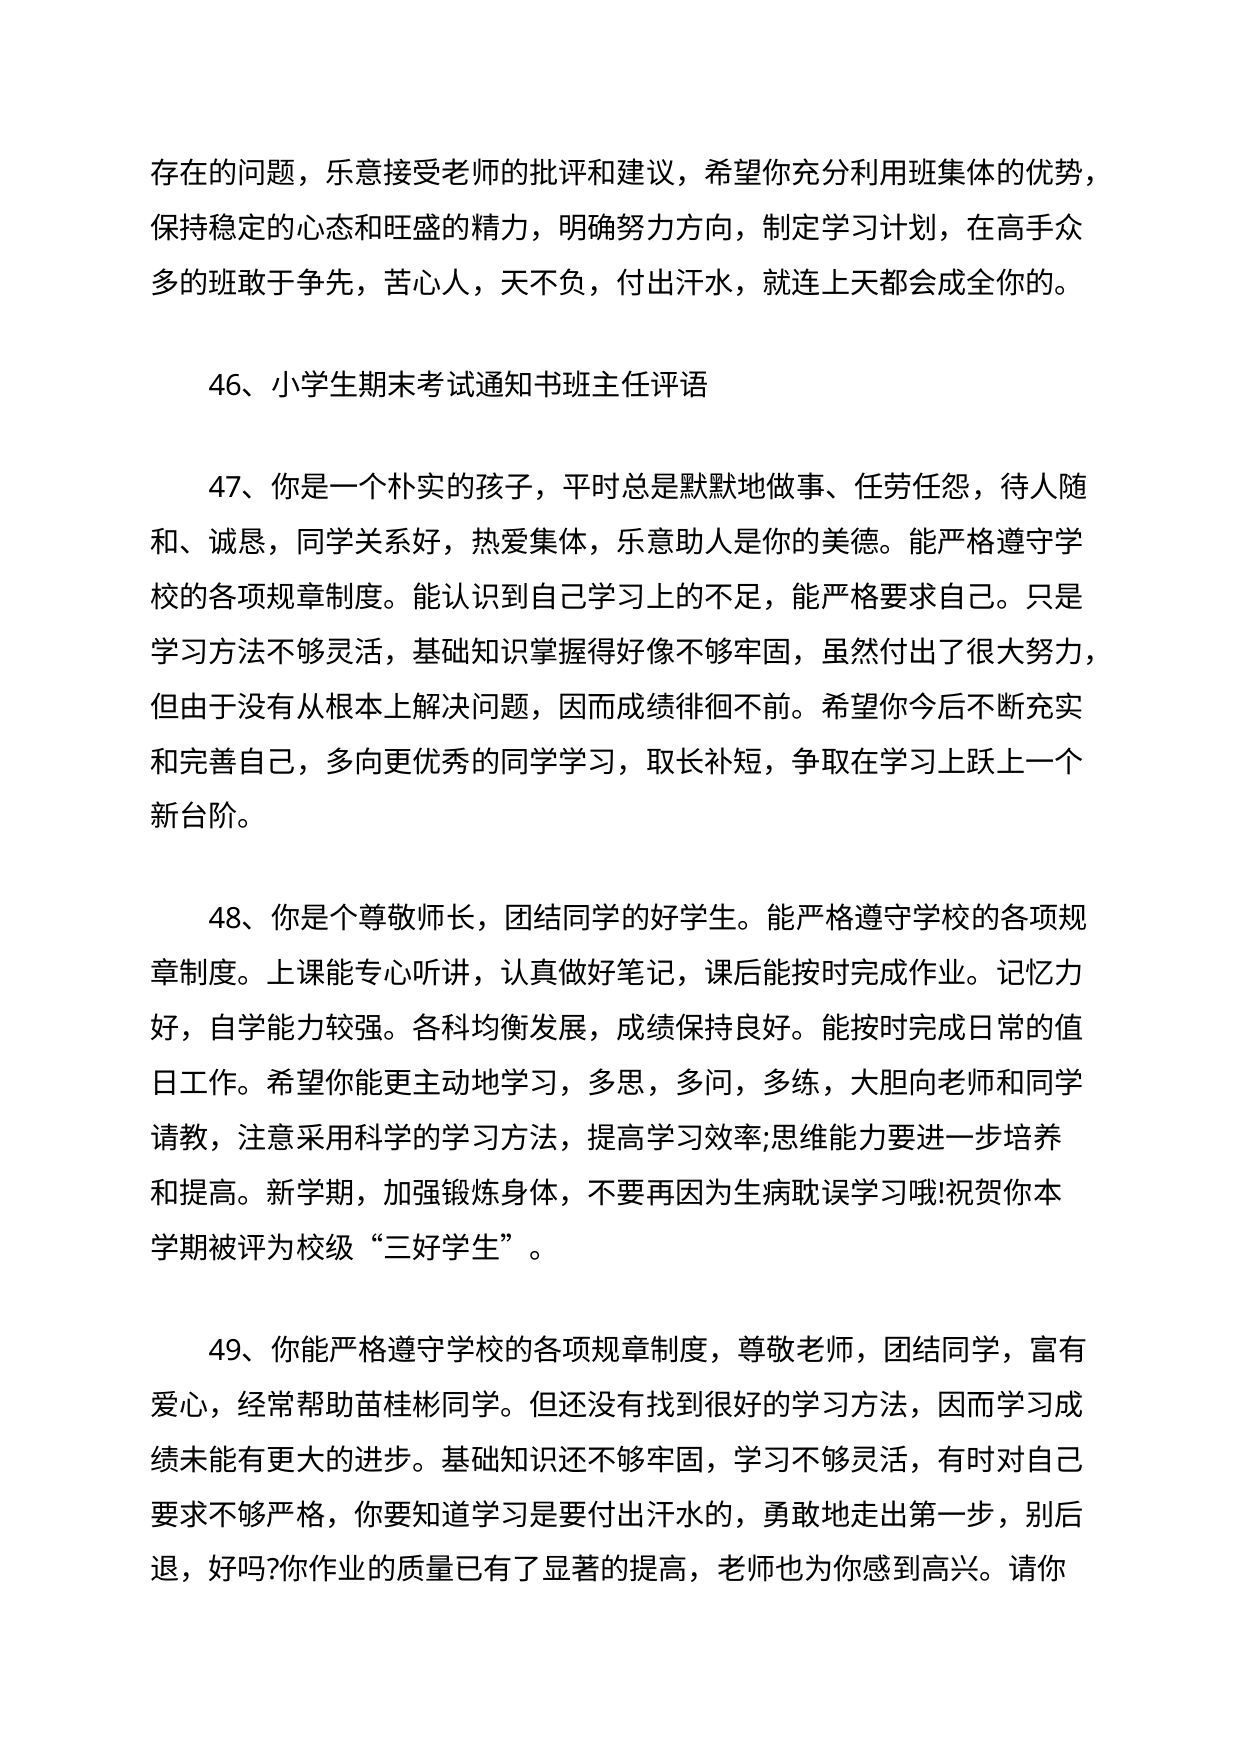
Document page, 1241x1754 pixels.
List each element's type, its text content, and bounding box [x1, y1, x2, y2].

text 47、你是一个朴实的孩子，平时总是默默地做事、任劳任怨，待人随和、诚恳，同学关系好，热爱集体，乐意助人是你的美德。能严格遵守学校的各项规章制度。能认识到自己学习上的不足，能严格要求自己。只是学习方法不够灵活，基础知识掌握得好像不够牢固，虽然付出了很大努力，但由于没有从根本上解决问题，因而成绩徘徊不前。希望你今后不断充实和完善自己，多向更优秀的同学学习，取长补短，争取在学习上跃上一个新台阶。 [150, 463, 1090, 835]
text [150, 150, 1090, 302]
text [150, 1326, 1090, 1588]
text 46、小学生期末考试通知书班主任评语 [150, 362, 1090, 404]
text 48、你是个尊敬师长，团结同学的好学生。能严格遵守学校的各项规章制度。上课能专心听讲，认真做好笔记，课后能按时完成作业。记忆力好，自学能力较强。各科均衡发展，成绩保持良好。能按时完成日常的值日工作。希望你能更主动地学习，多思，多问，多练，大胆向老师和同学请教，注意采用科学的学习方法，提高学习效率;思维能力要进一步培养和提高。新学期，加强锻炼身体，不要再因为生病耽误学习哦!祝贺你本学期被评为校级“三好学生”。 [150, 895, 1090, 1267]
